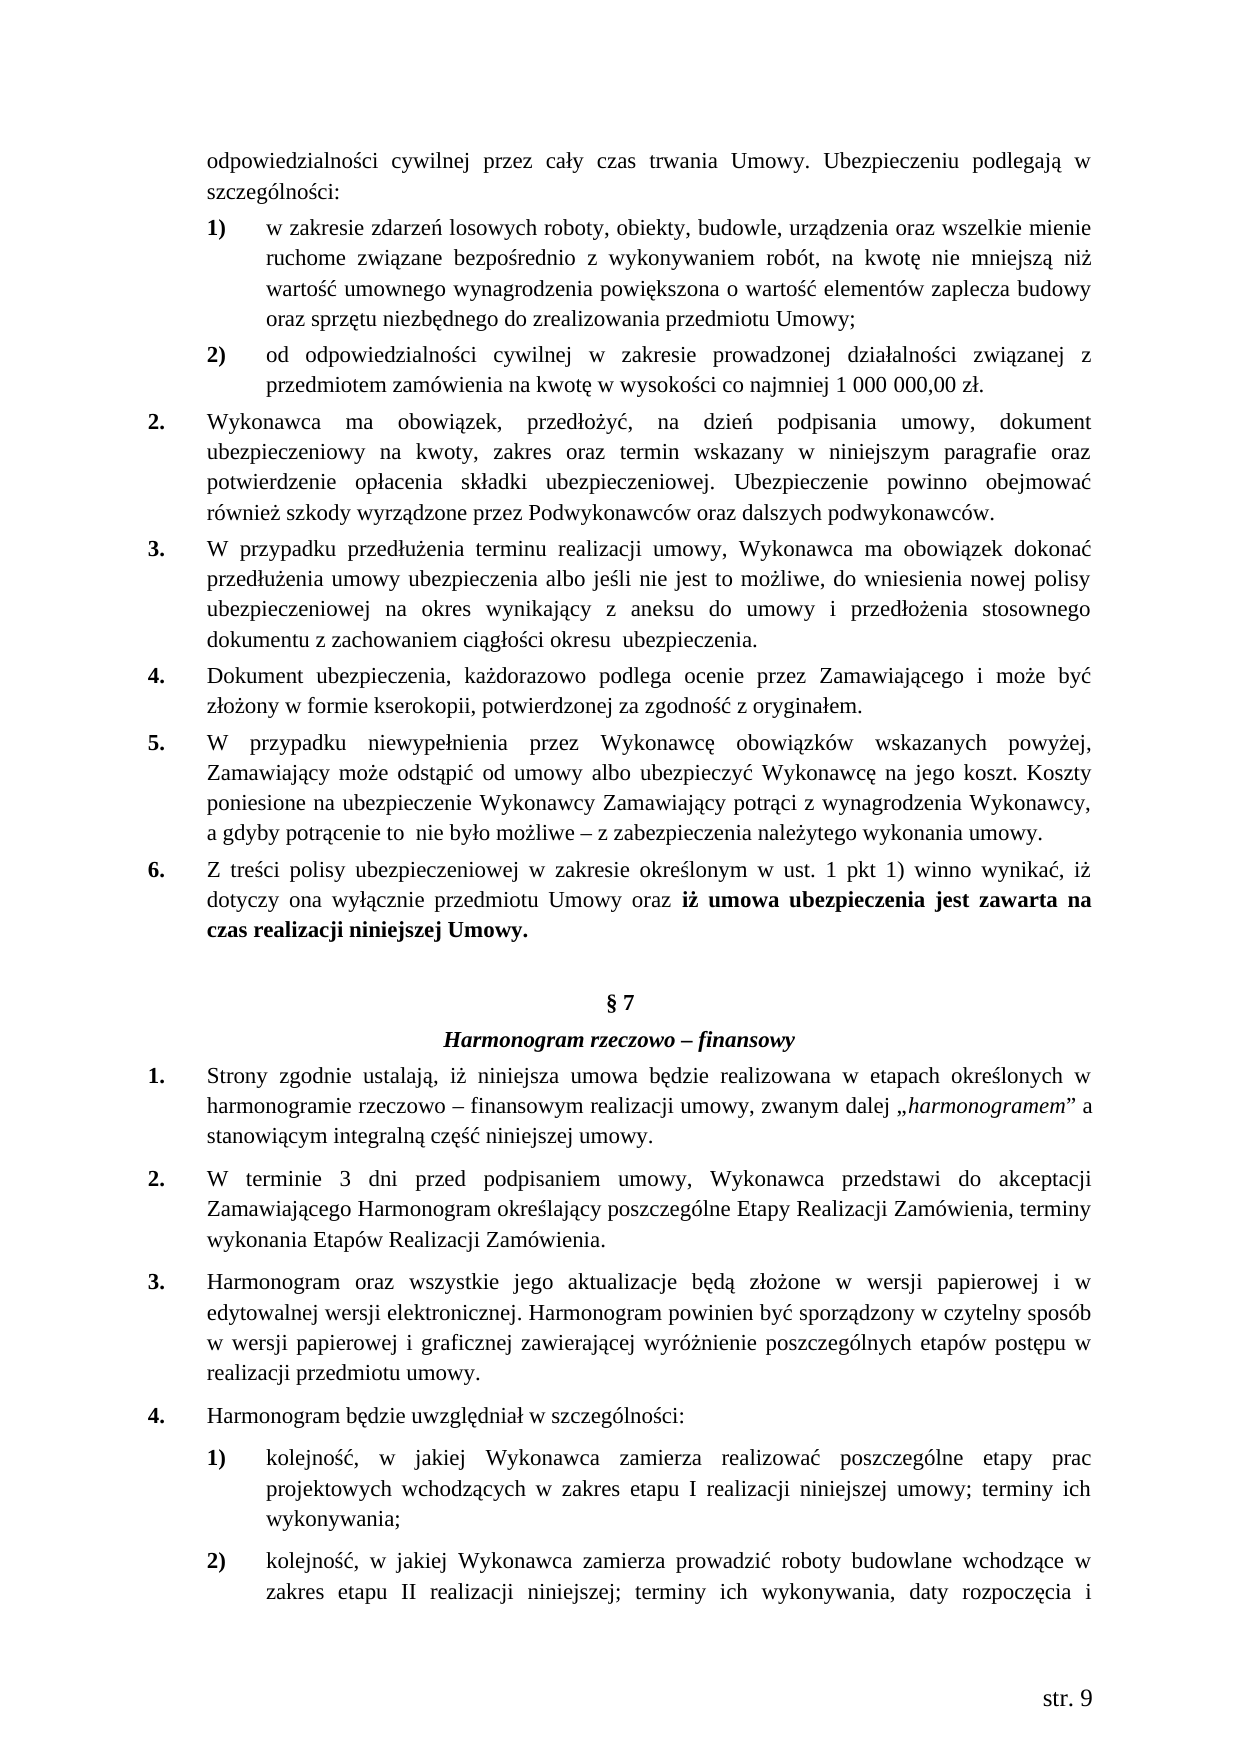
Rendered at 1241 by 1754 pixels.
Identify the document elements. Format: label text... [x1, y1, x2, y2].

list Harmonogram będzie uwzględniał w szczególności: [148, 1402, 1093, 1428]
list W przypadku przedłużenia terminu realizacji umowy, Wykonawca ma obowiązek dokonać przedłużenia umowy ubezpieczenia albo jeśli nie jest to możliwe, do wniesienia nowej polisy ubezpieczeniowej na okres wynikający z aneksu do umowy i przedłożenia stosownego dokumentu z zachowaniem ciągłości okresu ubezpieczenia. [148, 535, 1093, 652]
list Dokument ubezpieczenia, każdorazowo podlega ocenie przez Zamawiającego i może być złożony w formie kserokopii, potwierdzonej za zgodność z oryginałem. [148, 662, 1093, 719]
list kolejność, w jakiej Wykonawca zamierza realizować poszczególne etapy prac projektowych wchodzących w zakres etapu I realizacji niniejszej umowy; terminy ich wykonywania; [207, 1444, 1093, 1531]
list Strony zgodnie ustalają, iż niniejsza umowa będzie realizowana w etapach określonych w harmonogramie rzeczowo – finansowym realizacji umowy, zwanym dalej „harmonogramem” a stanowiącym integralną część niniejszej umowy. [148, 1062, 1093, 1149]
list od odpowiedzialności cywilnej w zakresie prowadzonej działalności związanej z przedmiotem zamówienia na kwotę w wysokości co najmniej 1 000 000,00 zł. [207, 341, 1093, 398]
list W terminie 3 dni przed podpisaniem umowy, Wykonawca przedstawi do akceptacji Zamawiającego Harmonogram określający poszczególne Etapy Realizacji Zamówienia, terminy wykonania Etapów Realizacji Zamówienia. [148, 1165, 1093, 1252]
list Harmonogram oraz wszystkie jego aktualizacje będą złożone w wersji papierowej i w edytowalnej wersji elektronicznej. Harmonogram powinien być sporządzony w czytelny sposób w wersji papierowej i graficznej zawierającej wyróżnienie poszczególnych etapów postępu w realizacji przedmiotu umowy. [148, 1268, 1093, 1385]
text § 7 [148, 989, 1093, 1016]
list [207, 1548, 1093, 1604]
list W przypadku niewypełnienia przez Wykonawcę obowiązków wskazanych powyżej, Zamawiający może odstąpić od umowy albo ubezpieczyć Wykonawcę na jego koszt. Koszty poniesione na ubezpieczenie Wykonawcy Zamawiający potrąci z wynagrodzenia Wykonawcy, a gdyby potrącenie to nie było możliwe – z zabezpieczenia należytego wykonania umowy. [148, 729, 1093, 846]
text Harmonogram rzeczowo – finansowy [148, 1026, 1093, 1052]
list Wykonawca ma obowiązek, przedłożyć, na dzień podpisania umowy, dokument ubezpieczeniowy na kwoty, zakres oraz termin wskazany w niniejszym paragrafie oraz potwierdzenie opłacenia składki ubezpieczeniowej. Ubezpieczenie powinno obejmować również szkody wyrządzone przez Podwykonawców oraz dalszych podwykonawców. [148, 408, 1093, 525]
list Z treści polisy ubezpieczeniowej w zakresie określonym w ust. 1 pkt 1) winno wynikać, iż dotyczy ona wyłącznie przedmiotu Umowy oraz iż umowa ubezpieczenia jest zawarta na czas realizacji niniejszej Umowy. [148, 856, 1093, 943]
list w zakresie zdarzeń losowych roboty, obiekty, budowle, urządzenia oraz wszelkie mienie ruchome związane bezpośrednio z wykonywaniem robót, na kwotę nie mniejszą niż wartość umownego wynagrodzenia powiększona o wartość elementów zaplecza budowy oraz sprzętu niezbędnego do zrealizowania przedmiotu Umowy; [207, 214, 1093, 331]
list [148, 148, 1093, 204]
